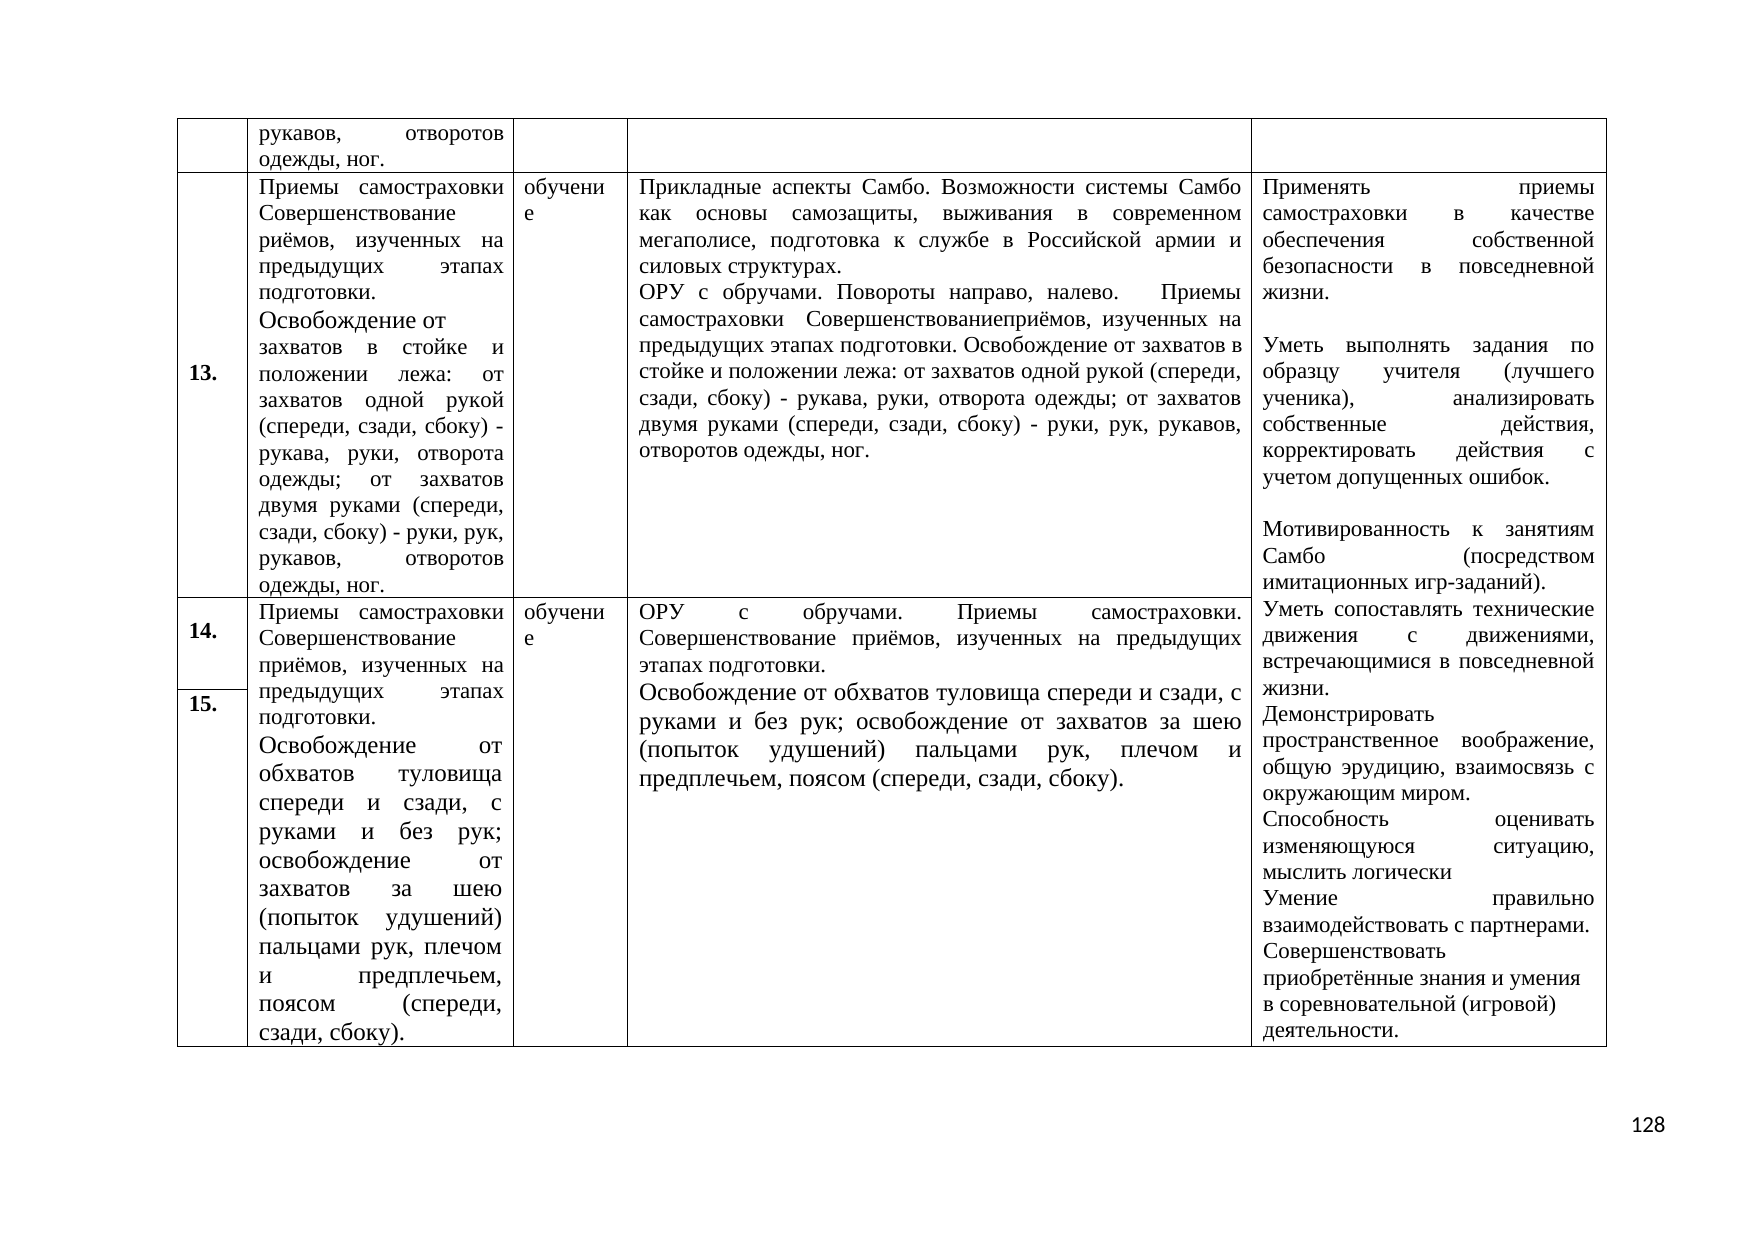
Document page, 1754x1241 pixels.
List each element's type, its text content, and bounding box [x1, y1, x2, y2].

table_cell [248, 598, 513, 1046]
table_cell [178, 119, 247, 172]
table_cell [178, 690, 247, 1046]
table_cell обучение [514, 598, 627, 1046]
table_cell [178, 173, 247, 597]
table_cell ОРУ с обручами. Приемы самостраховки. Совершенствование приёмов, изученных на предыдущих этапах подготовки. Освобождение от обхватов туловища спереди и сзади, с руками и без рук; освобождение от захватов за шею (попыток удушений) пальцами рук, плечом и предплечьем, поясом (спереди, сзади, сбоку). [628, 598, 1251, 1046]
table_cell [248, 173, 513, 597]
table_cell Применять приемы самостраховки в качестве обеспечения собственной безопасности в повседневной жизни. Уметь выполнять задания по образцу учителя (лучшего ученика), анализировать собственные действия, корректировать действия с учетом допущенных ошибок. Мотивированность к занятиям Самбо (посредством имитационных игр-заданий). Уметь сопоставлять технические движения с движениями, встречающимися в повседневной жизни. Демонстрировать пространственное воображение, общую эрудицию, взаимосвязь с окружающим миром. Способность оценивать изменяющуюся ситуацию, мыслить логически Умение правильно взаимодействовать с партнерами. Совершенствовать приобретённые знания и умения в соревновательной (игровой) деятельности. [1252, 173, 1606, 1046]
table_cell Прикладные аспекты Самбо. Возможности системы Самбо как основы самозащиты, выживания в современном мегаполисе, подготовка к службе в Российской армии и силовых структурах. ОРУ с обручами. Повороты направо, налево. Приемы самостраховки Совершенствованиеприёмов, изученных на предыдущих этапах подготовки. Освобождение от захватов в стойке и положении лежа: от захватов одной рукой (спереди, сзади, сбоку) - рукава, руки, отворота одежды; от захватов двумя руками (спереди, сзади, сбоку) - руки, рук, рукавов, отворотов одежды, ног. [628, 173, 1251, 597]
table_cell [178, 598, 247, 689]
table_cell обучение [514, 173, 627, 597]
